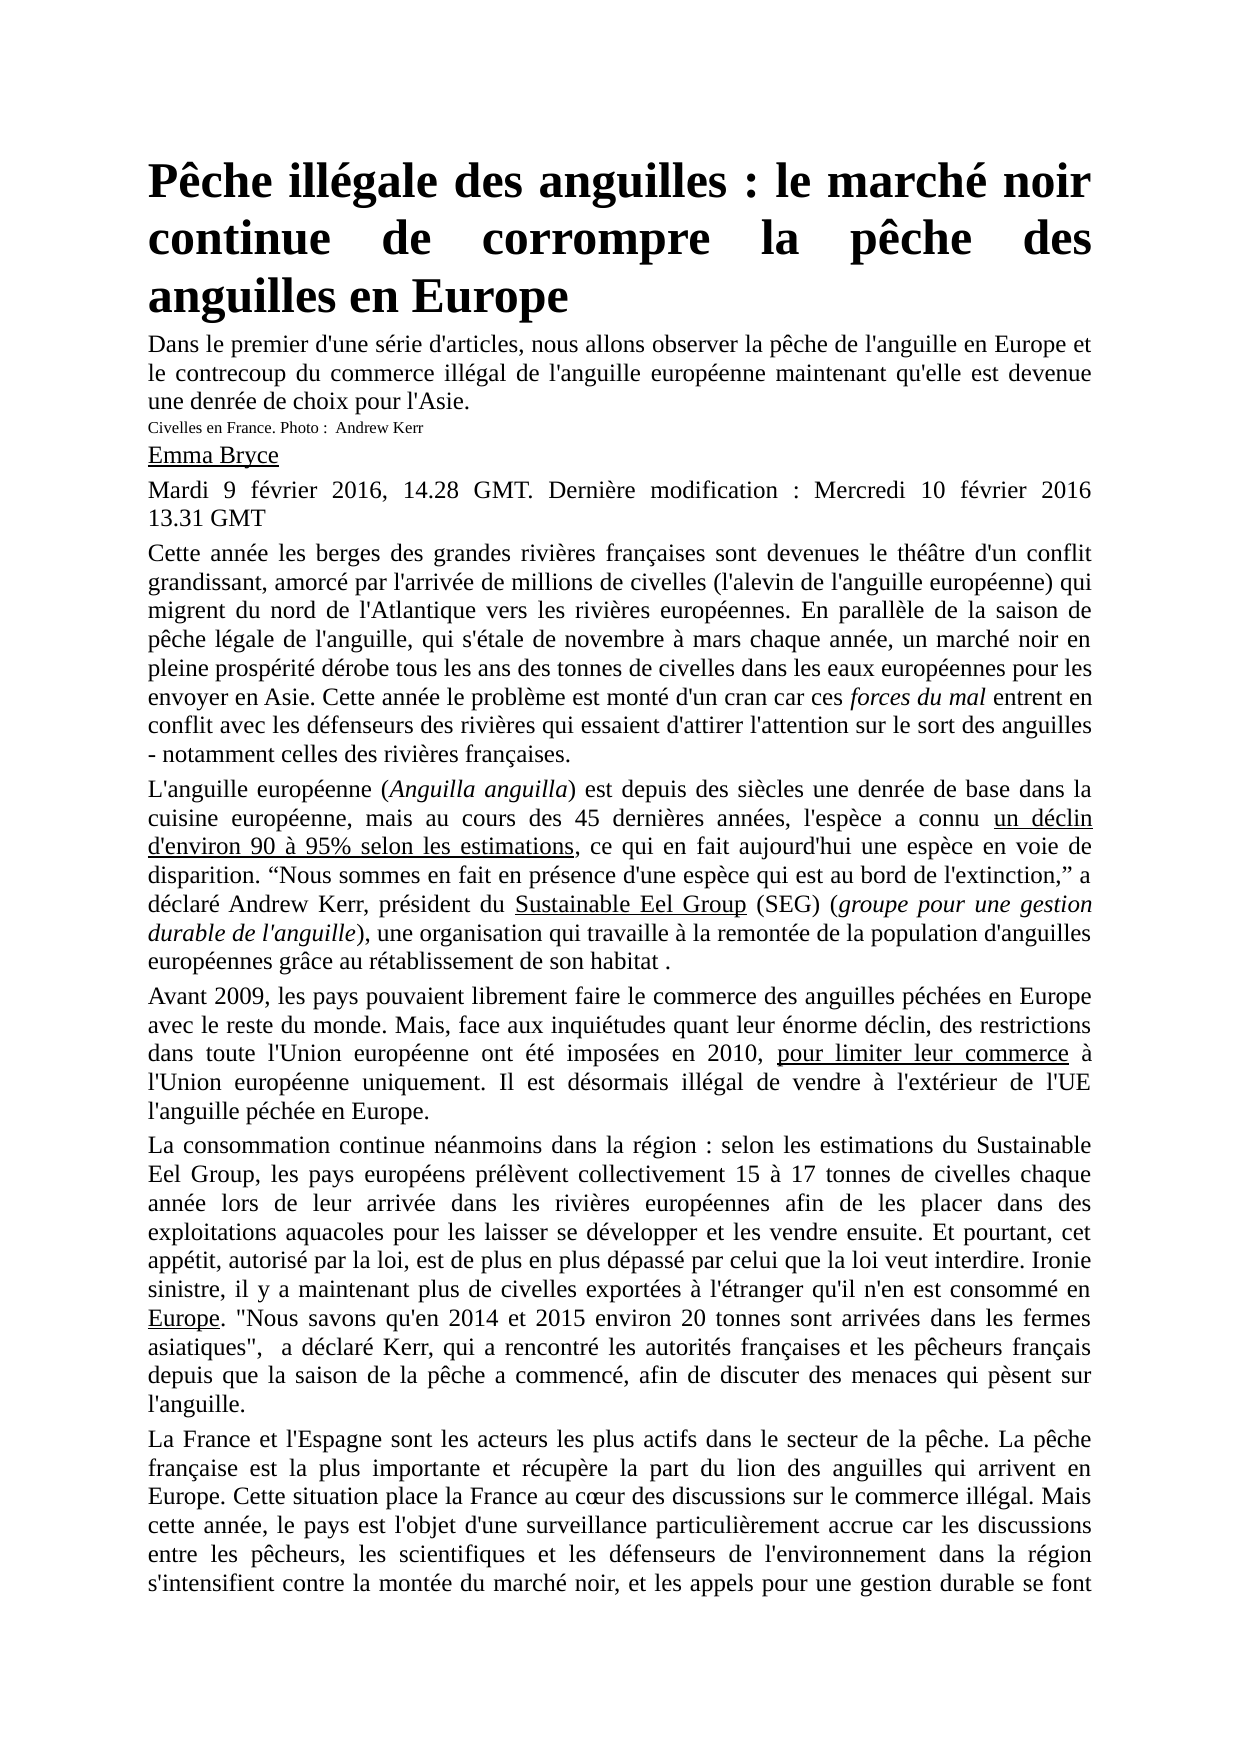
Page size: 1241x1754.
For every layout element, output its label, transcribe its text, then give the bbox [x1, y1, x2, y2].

text Avant 2009, les pays pouvaient librement faire le commerce des anguilles péchées en Europe avec le reste du monde. Mais, face aux inquiétudes quant leur énorme déclin, des restrictions dans toute l'Union européenne ont été imposées en 2010, pour limiter leur commerce à l'Union européenne uniquement. Il est désormais illégal de vendre à l'extérieur de l'UE l'anguille péchée en Europe. [148, 981, 1093, 1125]
text La consommation continue néanmoins dans la région : selon les estimations du Sustainable Eel Group, les pays européens prélèvent collectivement 15 à 17 tonnes de civelles chaque année lors de leur arrivée dans les rivières européennes afin de les placer dans des exploitations aquacoles pour les laisser se développer et les vendre ensuite. Et pourtant, cet appétit, autorisé par la loi, est de plus en plus dépassé par celui que la loi veut interdire. Ironie sinistre, il y a maintenant plus de civelles exportées à l'étranger qu'il n'en est consommé en Europe. "Nous savons qu'en 2014 et 2015 environ 20 tonnes sont arrivées dans les fermes asiatiques", a déclaré Kerr, qui a rencontré les autorités françaises et les pêcheurs français depuis que la saison de la pêche a commencé, afin de discuter des menaces qui pèsent sur l'anguille. [148, 1131, 1093, 1418]
text Cette année les berges des grandes rivières françaises sont devenues le théâtre d'un conflit grandissant, amorcé par l'arrivée de millions de civelles (l'alevin de l'anguille européenne) qui migrent du nord de l'Atlantique vers les rivières européennes. En parallèle de la saison de pêche légale de l'anguille, qui s'étale de novembre à mars chaque année, un marché noir en pleine prospérité dérobe tous les ans des tonnes de civelles dans les eaux européennes pour les envoyer en Asie. Cette année le problème est monté d'un cran car ces forces du mal entrent en conflit avec les défenseurs des rivières qui essaient d'attirer l'attention sur le sort des anguilles - notamment celles des rivières françaises. [148, 538, 1093, 768]
text Dans le premier d'une série d'articles, nous allons observer la pêche de l'anguille en Europe et le contrecoup du commerce illégal de l'anguille européenne maintenant qu'elle est devenue une denrée de choix pour l'Asie. [148, 329, 1093, 415]
text Emma Bryce [148, 440, 1093, 469]
text Mardi 9 février 2016, 14.28 GMT. Dernière modification : Mercredi 10 février 2016 13.31 GMT [148, 475, 1093, 532]
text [148, 1424, 1093, 1596]
text L'anguille européenne (Anguilla anguilla) est depuis des siècles une denrée de base dans la cuisine européenne, mais au cours des 45 dernières années, l'espèce a connu un déclin d'environ 90 à 95% selon les estimations, ce qui en fait aujourd'hui une espèce en voie de disparition. “Nous sommes en fait en présence d'une espèce qui est au bord de l'extinction,” a déclaré Andrew Kerr, président du Sustainable Eel Group (SEG) (groupe pour une gestion durable de l'anguille), une organisation qui travaille à la remontée de la population d'anguilles européennes grâce au rétablissement de son habitat . [148, 774, 1093, 975]
text Pêche illégale des anguilles : le marché noir continue de corrompre la pêche des anguilles en Europe [148, 151, 1093, 323]
text Civelles en France. Photo : Andrew Kerr [148, 418, 1093, 437]
